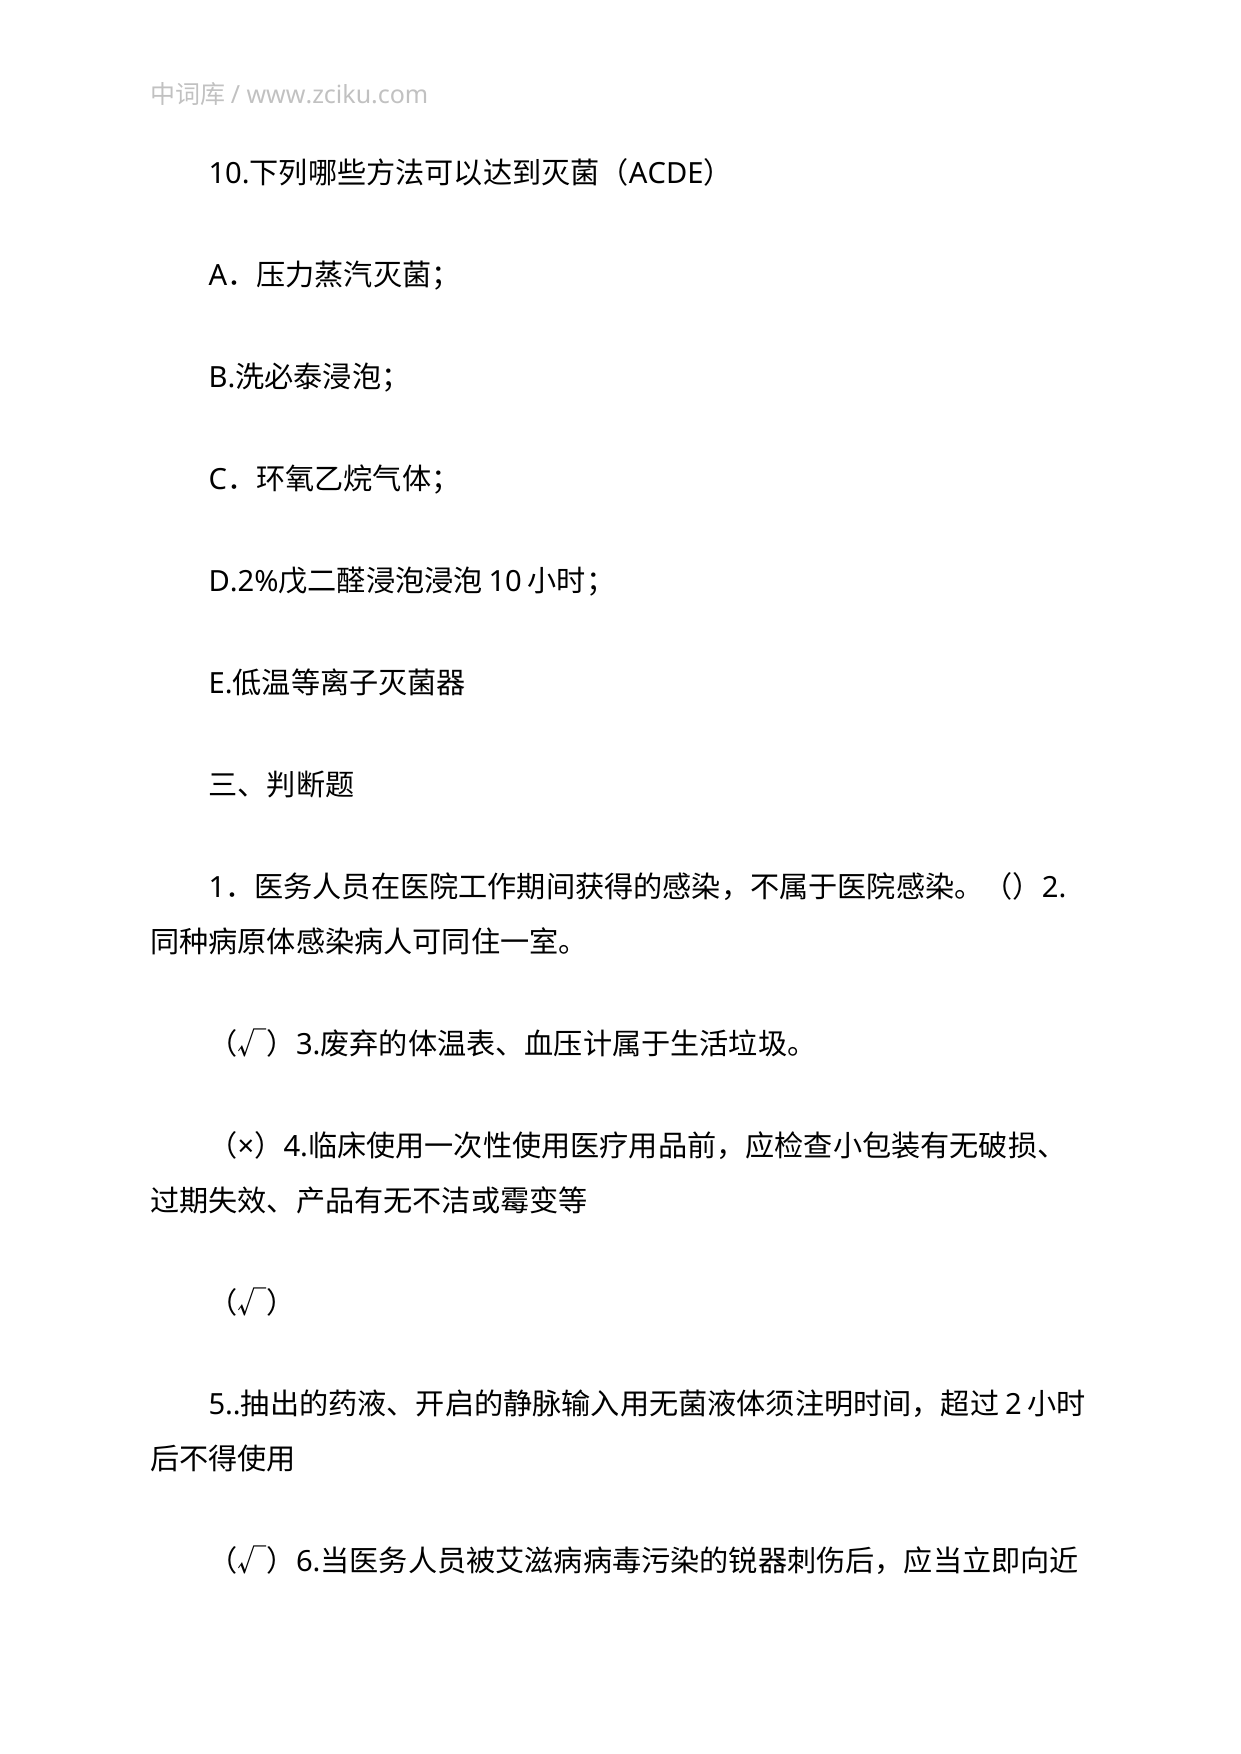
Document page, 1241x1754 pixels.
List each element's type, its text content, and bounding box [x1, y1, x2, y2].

text （×）4.临床使用一次性使用医疗用品前，应检查小包装有无破损、过期失效、产品有无不洁或霉变等 [150, 1122, 1090, 1220]
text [150, 1538, 1090, 1580]
text D.2%戊二醛浸泡浸泡10小时； [150, 558, 1090, 600]
text C．环氧乙烷气体； [150, 456, 1090, 498]
text 5..抽出的药液、开启的静脉输入用无菌液体须注明时间，超过2小时后不得使用 [150, 1381, 1090, 1478]
text A．压力蒸汽灭菌； [150, 252, 1090, 294]
text （√） [150, 1279, 1090, 1321]
text （√）3.废弃的体温表、血压计属于生活垃圾。 [150, 1020, 1090, 1063]
text 1．医务人员在医院工作期间获得的感染，不属于医院感染。（）2.同种病原体感染病人可同住一室。 [150, 864, 1090, 961]
text B.洗必泰浸泡； [150, 354, 1090, 396]
text 三、判断题 [150, 762, 1090, 804]
text E.低温等离子灭菌器 [150, 660, 1090, 702]
text 10.下列哪些方法可以达到灭菌（ACDE） [150, 150, 1090, 192]
